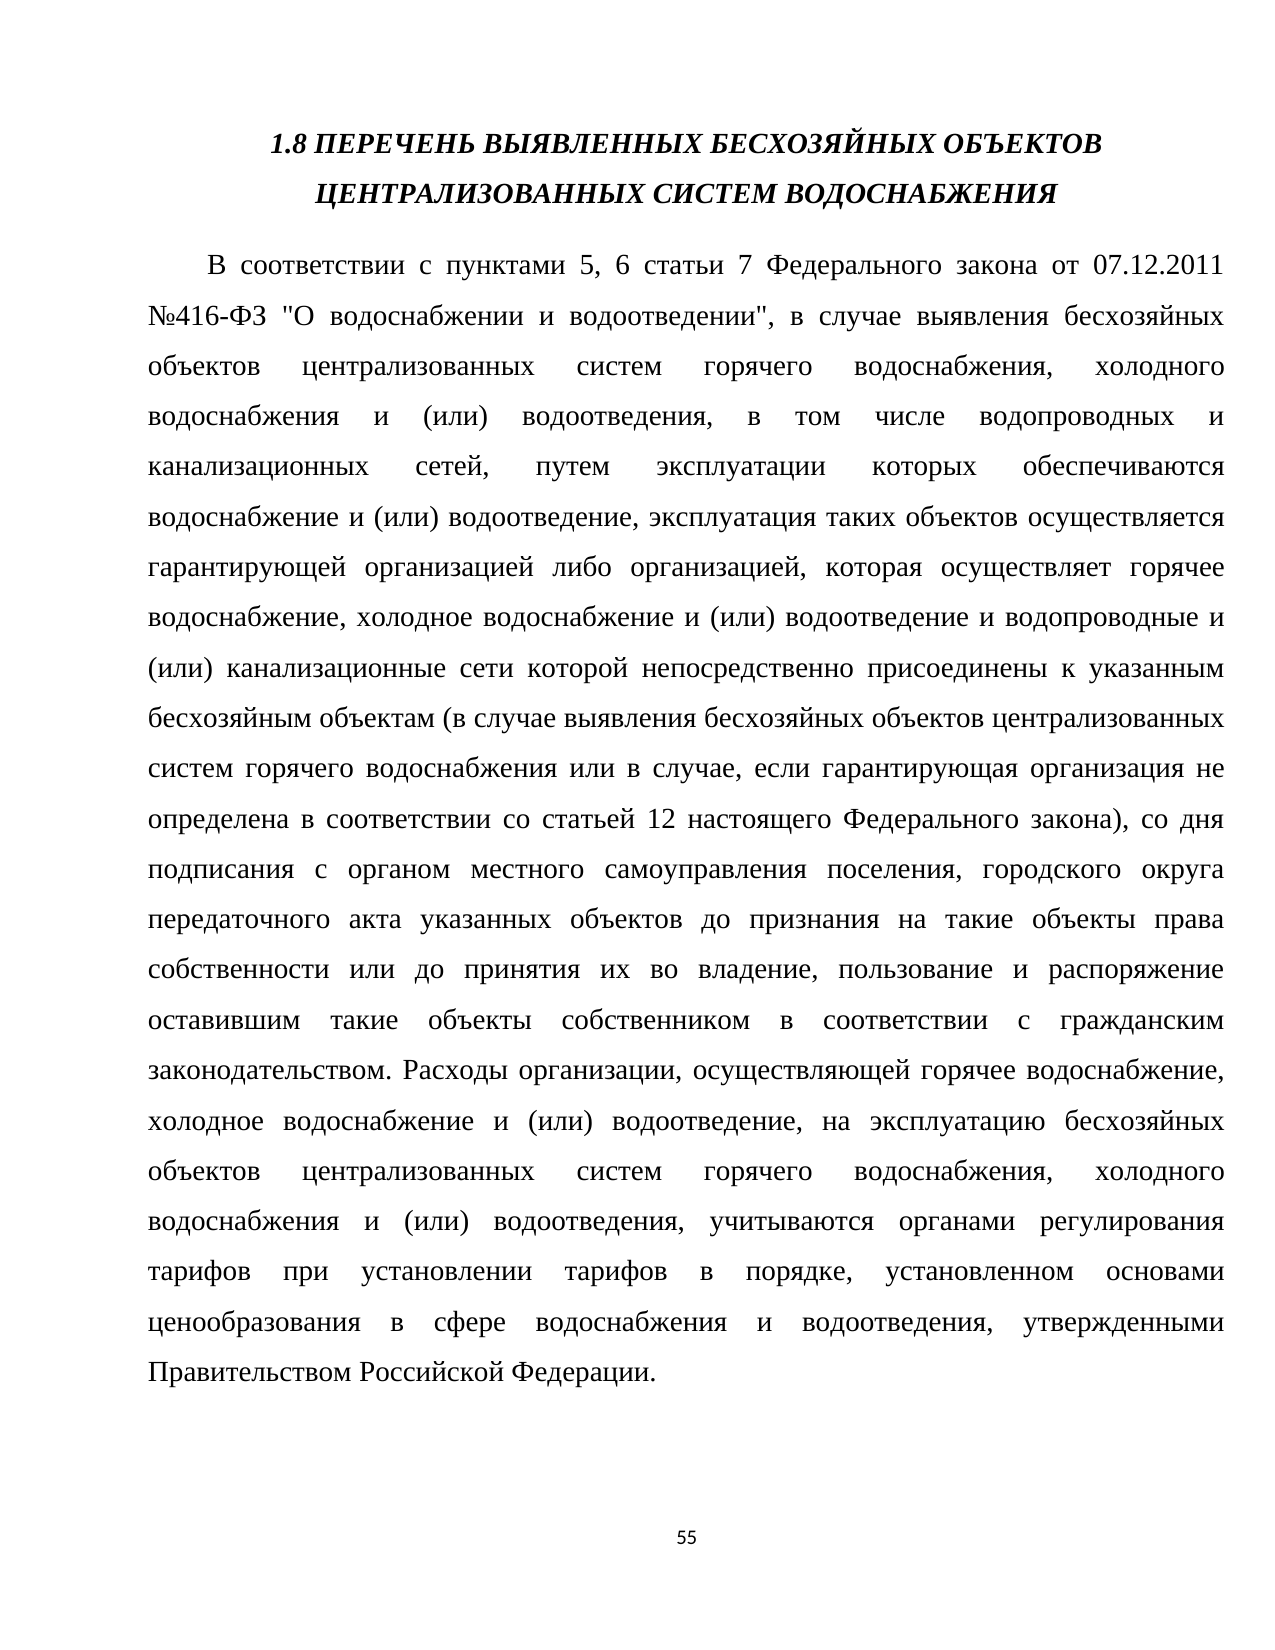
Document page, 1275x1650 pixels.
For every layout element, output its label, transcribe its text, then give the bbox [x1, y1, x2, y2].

subtitle 1.8 ПЕРЕЧЕНЬ ВЫЯВЛЕННЫХ БЕСХОЗЯЙНЫХ ОБЪЕКТОВ ЦЕНТРАЛИЗОВАННЫХ СИСТЕМ ВОДОСНАБЖЕНИЯ [148, 126, 1225, 210]
text В соответствии с пунктами 5, 6 статьи 7 Федерального закона от 07.12.2011 №416-ФЗ "О водоснабжении и водоотведении", в случае выявления бесхозяйных объектов централизованных систем горячего водоснабжения, холодного водоснабжения и (или) водоотведения, в том числе водопроводных и канализационных сетей, путем эксплуатации которых обеспечиваются водоснабжение и (или) водоотведение, эксплуатация таких объектов осуществляется гарантирующей организацией либо организацией, которая осуществляет горячее водоснабжение, холодное водоснабжение и (или) водоотведение и водопроводные и (или) канализационные сети которой непосредственно присоединены к указанным бесхозяйным объектам (в случае выявления бесхозяйных объектов централизованных систем горячего водоснабжения или в случае, если гарантирующая организация не определена в соответствии со статьей 12 настоящего Федерального закона), со дня подписания с органом местного самоуправления поселения, городского округа передаточного акта указанных объектов до признания на такие объекты права собственности или до принятия их во владение, пользование и распоряжение оставившим такие объекты собственником в соответствии с гражданским законодательством. Расходы организации, осуществляющей горячее водоснабжение, холодное водоснабжение и (или) водоотведение, на эксплуатацию бесхозяйных объектов централизованных систем горячего водоснабжения, холодного водоснабжения и (или) водоотведения, учитываются органами регулирования тарифов при установлении тарифов в порядке, установленном основами ценообразования в сфере водоснабжения и водоотведения, утвержденными Правительством Российской Федерации. [148, 247, 1225, 1388]
